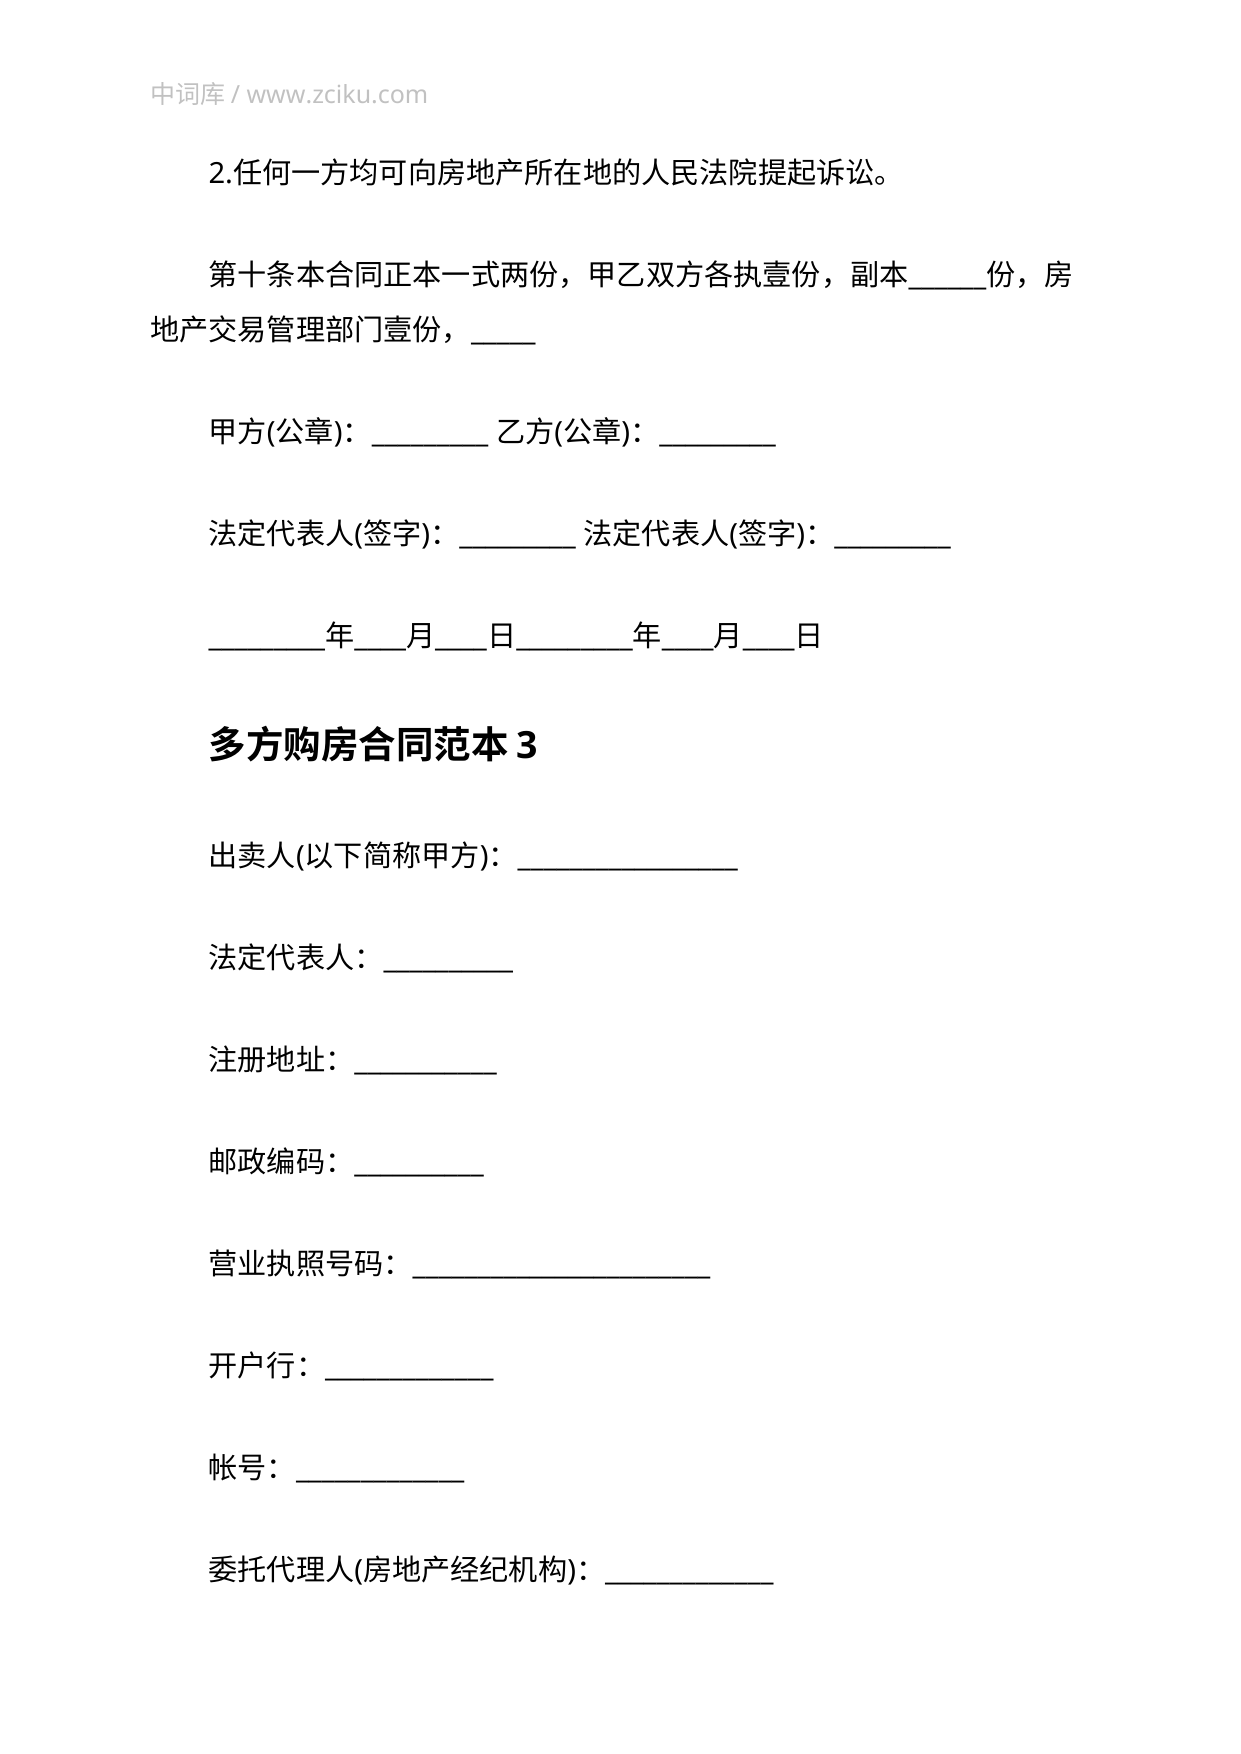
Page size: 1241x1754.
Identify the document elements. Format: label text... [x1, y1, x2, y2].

text 帐号：_____________ [150, 1444, 1090, 1487]
text 法定代表人(签字)：_________ 法定代表人(签字)：_________ [150, 511, 1090, 553]
text 2.任何一方均可向房地产所在地的人民法院提起诉讼。 [150, 150, 1090, 192]
text 出卖人(以下简称甲方)：_________________ [150, 832, 1090, 875]
text 法定代表人：__________ [150, 934, 1090, 977]
text 委托代理人(房地产经纪机构)：_____________ [150, 1546, 1090, 1589]
text 多方购房合同范本3 [150, 715, 1090, 769]
text 邮政编码：__________ [150, 1138, 1090, 1181]
text 营业执照号码：_______________________ [150, 1240, 1090, 1283]
text _________年____月____日_________年____月____日 [150, 613, 1090, 655]
text 甲方(公章)：_________ 乙方(公章)：_________ [150, 409, 1090, 451]
text 开户行：_____________ [150, 1342, 1090, 1385]
text 注册地址：___________ [150, 1036, 1090, 1079]
text 第十条本合同正本一式两份，甲乙双方各执壹份，副本______份，房地产交易管理部门壹份，_____ [150, 252, 1090, 349]
